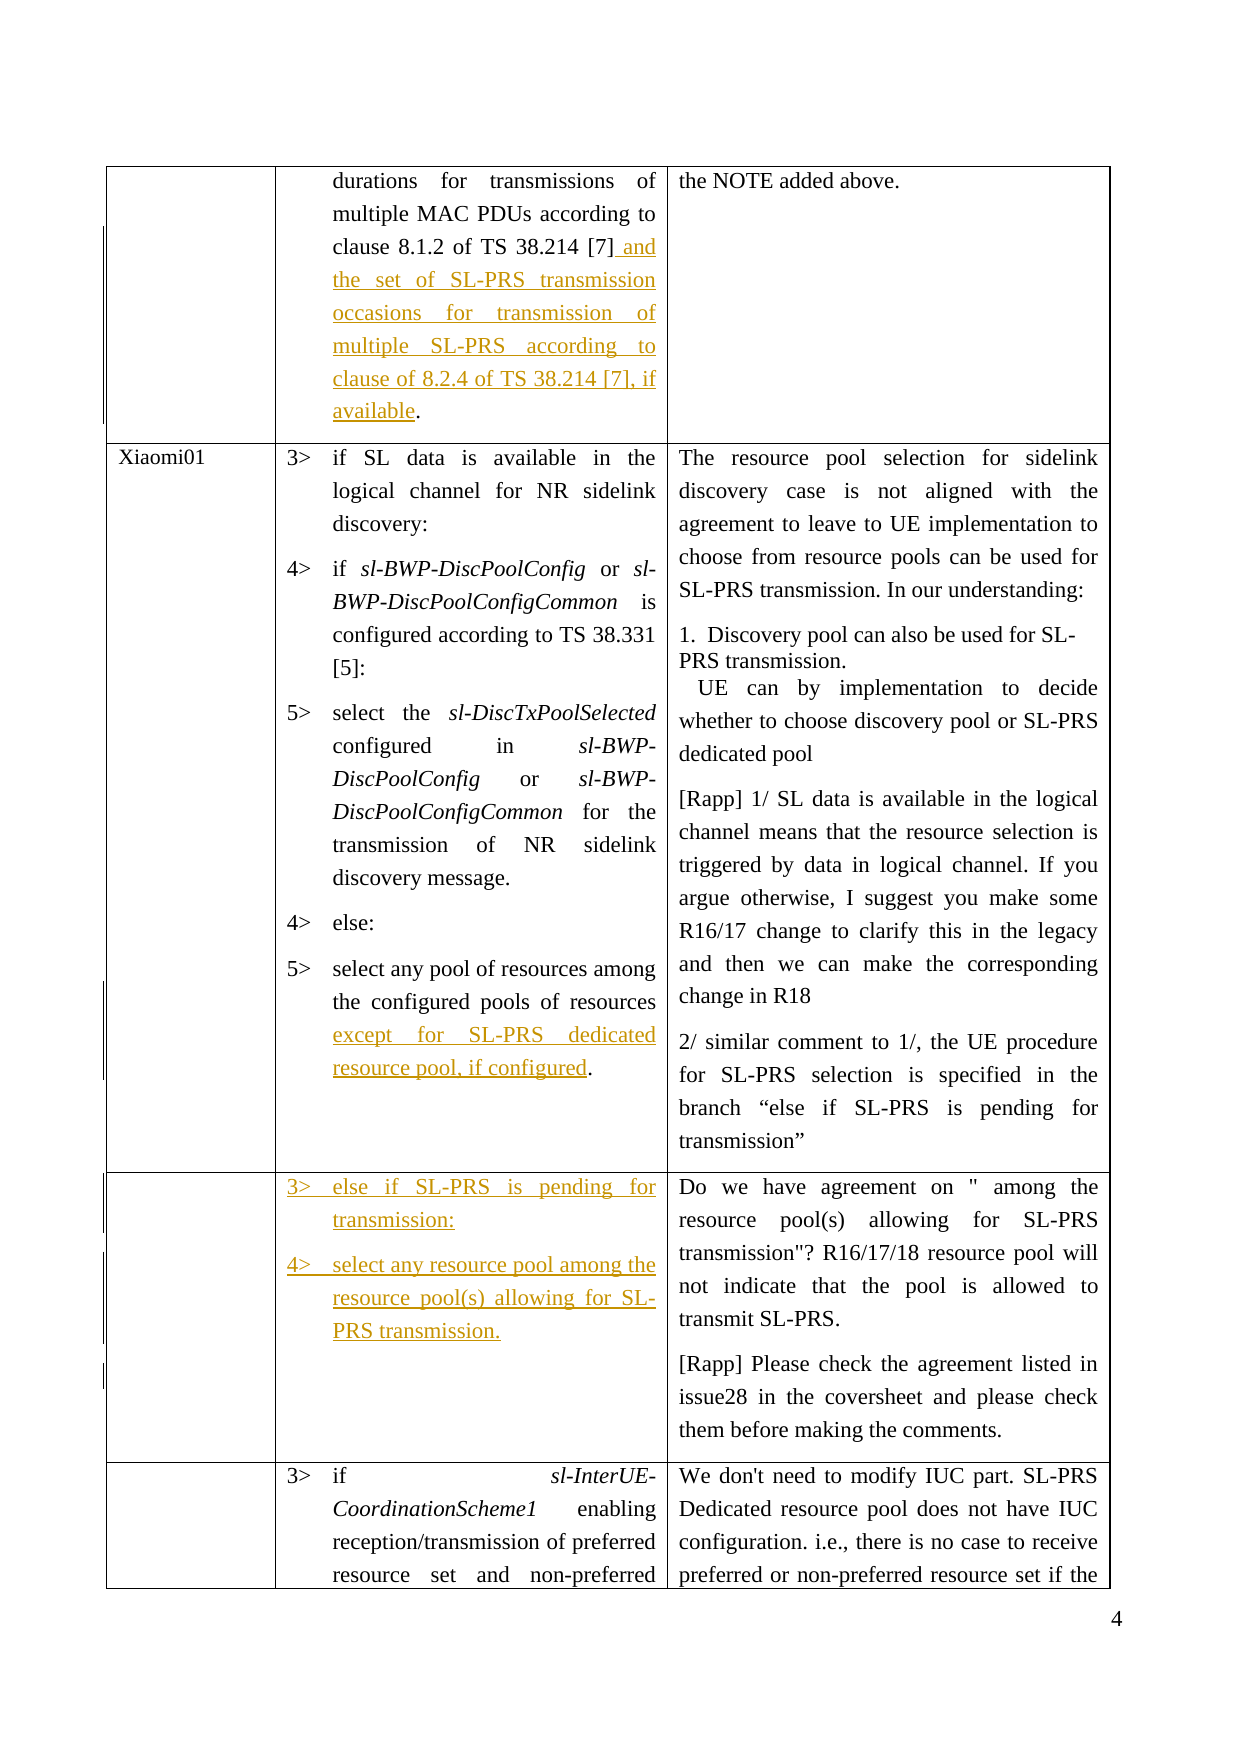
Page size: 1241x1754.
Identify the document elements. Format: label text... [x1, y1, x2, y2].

table_cell [107, 1463, 275, 1588]
table_cell [276, 1173, 667, 1462]
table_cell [668, 167, 1109, 443]
table_cell [107, 1173, 275, 1462]
table_cell The resource pool selection for sidelink discovery case is not aligned with the agreement to leave to UE implementation to choose from resource pools can be used for SL-PRS transmission. In our understanding: Discovery pool can also be used for SL-PRS transmission. UE can by implementation to decide whether to choose discovery pool or SL-PRS dedicated pool [Rapp] 1/ SL data is available in the logical channel means that the resource selection is triggered by data in logical channel. If you argue otherwise, I suggest you make some R16/17 change to clarify this in the legacy and then we can make the corresponding change in R18 2/ similar comment to 1/, the UE procedure for SL-PRS selection is specified in the branch “else if SL-PRS is pending for transmission” [668, 444, 1109, 1172]
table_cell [276, 167, 667, 443]
table_cell 3> if SL data is available in the logical channel for NR sidelink discovery: 4> if sl-BWP-DiscPoolConfig or sl-BWP-DiscPoolConfigCommon is configured according to TS 38.331 [5]: 5> select the sl-DiscTxPoolSelected configured in sl-BWP-DiscPoolConfig or sl-BWP-DiscPoolConfigCommon for the transmission of NR sidelink discovery message. 4> else: 5> select any pool of resources among the configured pools of resources. [276, 444, 667, 1172]
table_cell Xiaomi01 [107, 444, 275, 1172]
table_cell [276, 1463, 667, 1588]
table_cell Do we have agreement on " among the resource pool(s) allowing for SL-PRS transmission"? R16/17/18 resource pool will not indicate that the pool is allowed to transmit SL-PRS. [Rapp] Please check the agreement listed in issue28 in the coversheet and please check them before making the comments. [668, 1173, 1109, 1462]
table_cell [107, 167, 275, 443]
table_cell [668, 1463, 1109, 1588]
